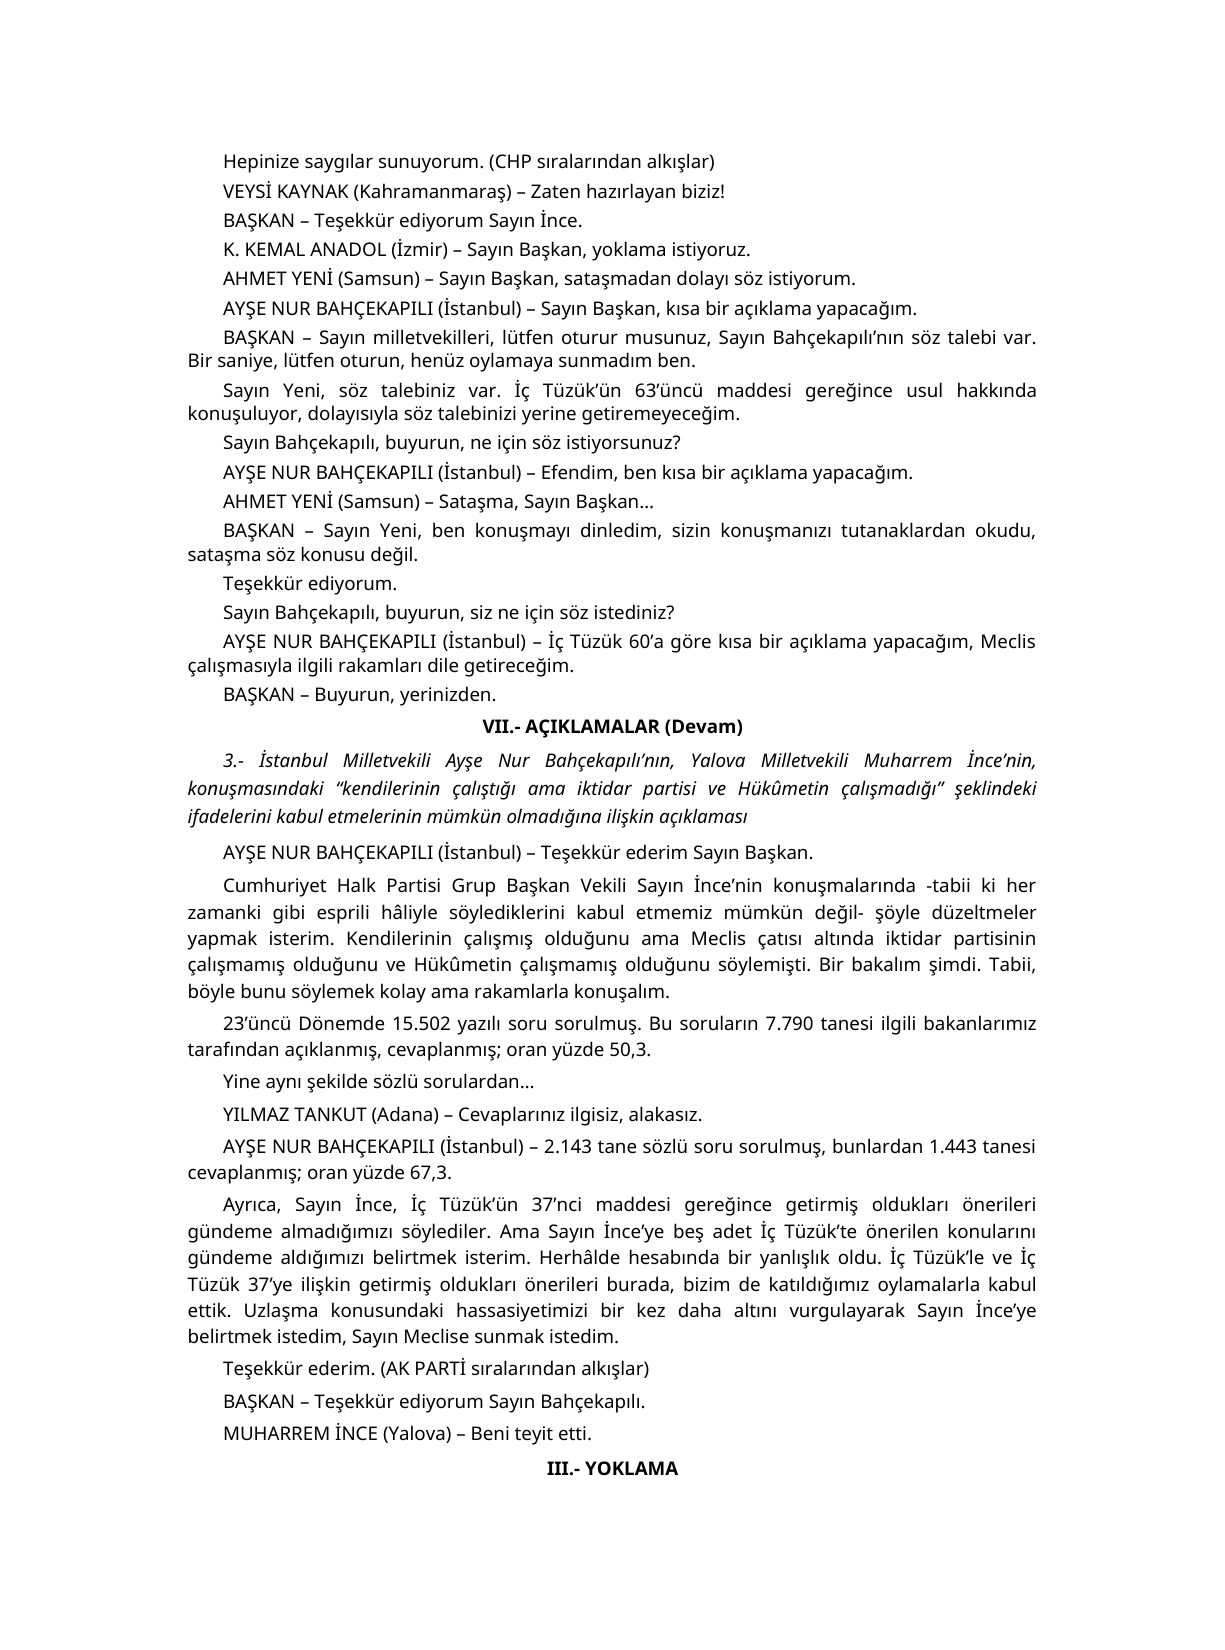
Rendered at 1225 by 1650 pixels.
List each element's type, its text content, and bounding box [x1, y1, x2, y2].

text AYŞE NUR BAHÇEKAPILI (İstanbul) – İç Tüzük 60’a göre kısa bir açıklama yapacağım, Meclis çalışmasıyla ilgili rakamları dile getireceğim. [187, 630, 1037, 677]
text AYŞE NUR BAHÇEKAPILI (İstanbul) – Efendim, ben kısa bir açıklama yapacağım. [187, 460, 1037, 484]
text VEYSİ KAYNAK (Kahramanmaraş) – Zaten hazırlayan biziz! [187, 179, 1037, 203]
text III.- YOKLAMA [187, 1451, 1037, 1482]
text Yine aynı şekilde sözlü sorulardan… [187, 1068, 1037, 1094]
text BAŞKAN – Teşekkür ediyorum Sayın Bahçekapılı. [187, 1387, 1037, 1413]
text Sayın Bahçekapılı, buyurun, siz ne için söz istediniz? [187, 601, 1037, 624]
text Cumhuriyet Halk Partisi Grup Başkan Vekili Sayın İnce’nin konuşmalarında -tabii ki her zamanki gibi esprili hâliyle söylediklerini kabul etmemiz mümkün değil- şöyle düzeltmeler yapmak isterim. Kendilerinin çalışmış olduğunu ama Meclis çatısı altında iktidar partisinin çalışmamış olduğunu ve Hükûmetin çalışmamış olduğunu söylemişti. Bir bakalım şimdi. Tabii, böyle bunu söylemek kolay ama rakamlarla konuşalım. [187, 872, 1037, 1003]
text K. KEMAL ANADOL (İzmir) – Sayın Başkan, yoklama istiyoruz. [187, 238, 1037, 261]
text BAŞKAN – Sayın Yeni, ben konuşmayı dinledim, sizin konuşmanızı tutanaklardan okudu, sataşma söz konusu değil. [187, 519, 1037, 566]
text BAŞKAN – Sayın milletvekilleri, lütfen oturur musunuz, Sayın Bahçekapılı’nın söz talebi var. Bir saniye, lütfen oturun, henüz oylamaya sunmadım ben. [187, 326, 1037, 372]
text Sayın Yeni, söz talebiniz var. İç Tüzük’ün 63’üncü maddesi gereğince usul hakkında konuşuluyor, dolayısıyla söz talebinizi yerine getiremeyeceğim. [187, 378, 1037, 425]
text BAŞKAN – Teşekkür ediyorum Sayın İnce. [187, 208, 1037, 232]
text BAŞKAN – Buyurun, yerinizden. [187, 683, 1037, 706]
text Sayın Bahçekapılı, buyurun, ne için söz istiyorsunuz? [187, 431, 1037, 454]
text Hepinize saygılar sunuyorum. (CHP sıralarından alkışlar) [187, 150, 1037, 173]
text AYŞE NUR BAHÇEKAPILI (İstanbul) – 2.143 tane sözlü soru sorulmuş, bunlardan 1.443 tanesi cevaplanmış; oran yüzde 67,3. [187, 1132, 1037, 1185]
text 23’üncü Dönemde 15.502 yazılı soru sorulmuş. Bu soruların 7.790 tanesi ilgili bakanlarımız tarafından açıklanmış, cevaplanmış; oran yüzde 50,3. [187, 1009, 1037, 1062]
text Ayrıca, Sayın İnce, İç Tüzük’ün 37’nci maddesi gereğince getirmiş oldukları önerileri gündeme almadığımızı söylediler. Ama Sayın İnce’ye beş adet İç Tüzük’te önerilen konularını gündeme aldığımızı belirtmek isterim. Herhâlde hesabında bir yanlışlık oldu. İç Tüzük’le ve İç Tüzük 37’ye ilişkin getirmiş oldukları önerileri burada, bizim de katıldığımız oylamalarla kabul ettik. Uzlaşma konusundaki hassasiyetimizi bir kez daha altını vurgulayarak Sayın İnce’ye belirtmek istedim, Sayın Meclise sunmak istedim. [187, 1191, 1037, 1349]
text VII.- AÇIKLAMALAR (Devam) [187, 712, 1037, 738]
text Teşekkür ediyorum. [187, 572, 1037, 595]
text Teşekkür ederim. (AK PARTİ sıralarından alkışlar) [187, 1355, 1037, 1381]
text 3.- İstanbul Milletvekili Ayşe Nur Bahçekapılı’nın, Yalova Milletvekili Muharrem İnce’nin, konuşmasındaki “kendilerinin çalıştığı ama iktidar partisi ve Hükûmetin çalışmadığı” şeklindeki ifadelerini kabul etmelerinin mümkün olmadığına ilişkin açıklaması [187, 744, 1037, 829]
text MUHARREM İNCE (Yalova) – Beni teyit etti. [187, 1419, 1037, 1446]
text AYŞE NUR BAHÇEKAPILI (İstanbul) – Teşekkür ederim Sayın Başkan. [187, 835, 1037, 866]
text AHMET YENİ (Samsun) – Sataşma, Sayın Başkan… [187, 489, 1037, 513]
text YILMAZ TANKUT (Adana) – Cevaplarınız ilgisiz, alakasız. [187, 1100, 1037, 1126]
text AYŞE NUR BAHÇEKAPILI (İstanbul) – Sayın Başkan, kısa bir açıklama yapacağım. [187, 296, 1037, 320]
text AHMET YENİ (Samsun) – Sayın Başkan, sataşmadan dolayı söz istiyorum. [187, 267, 1037, 291]
